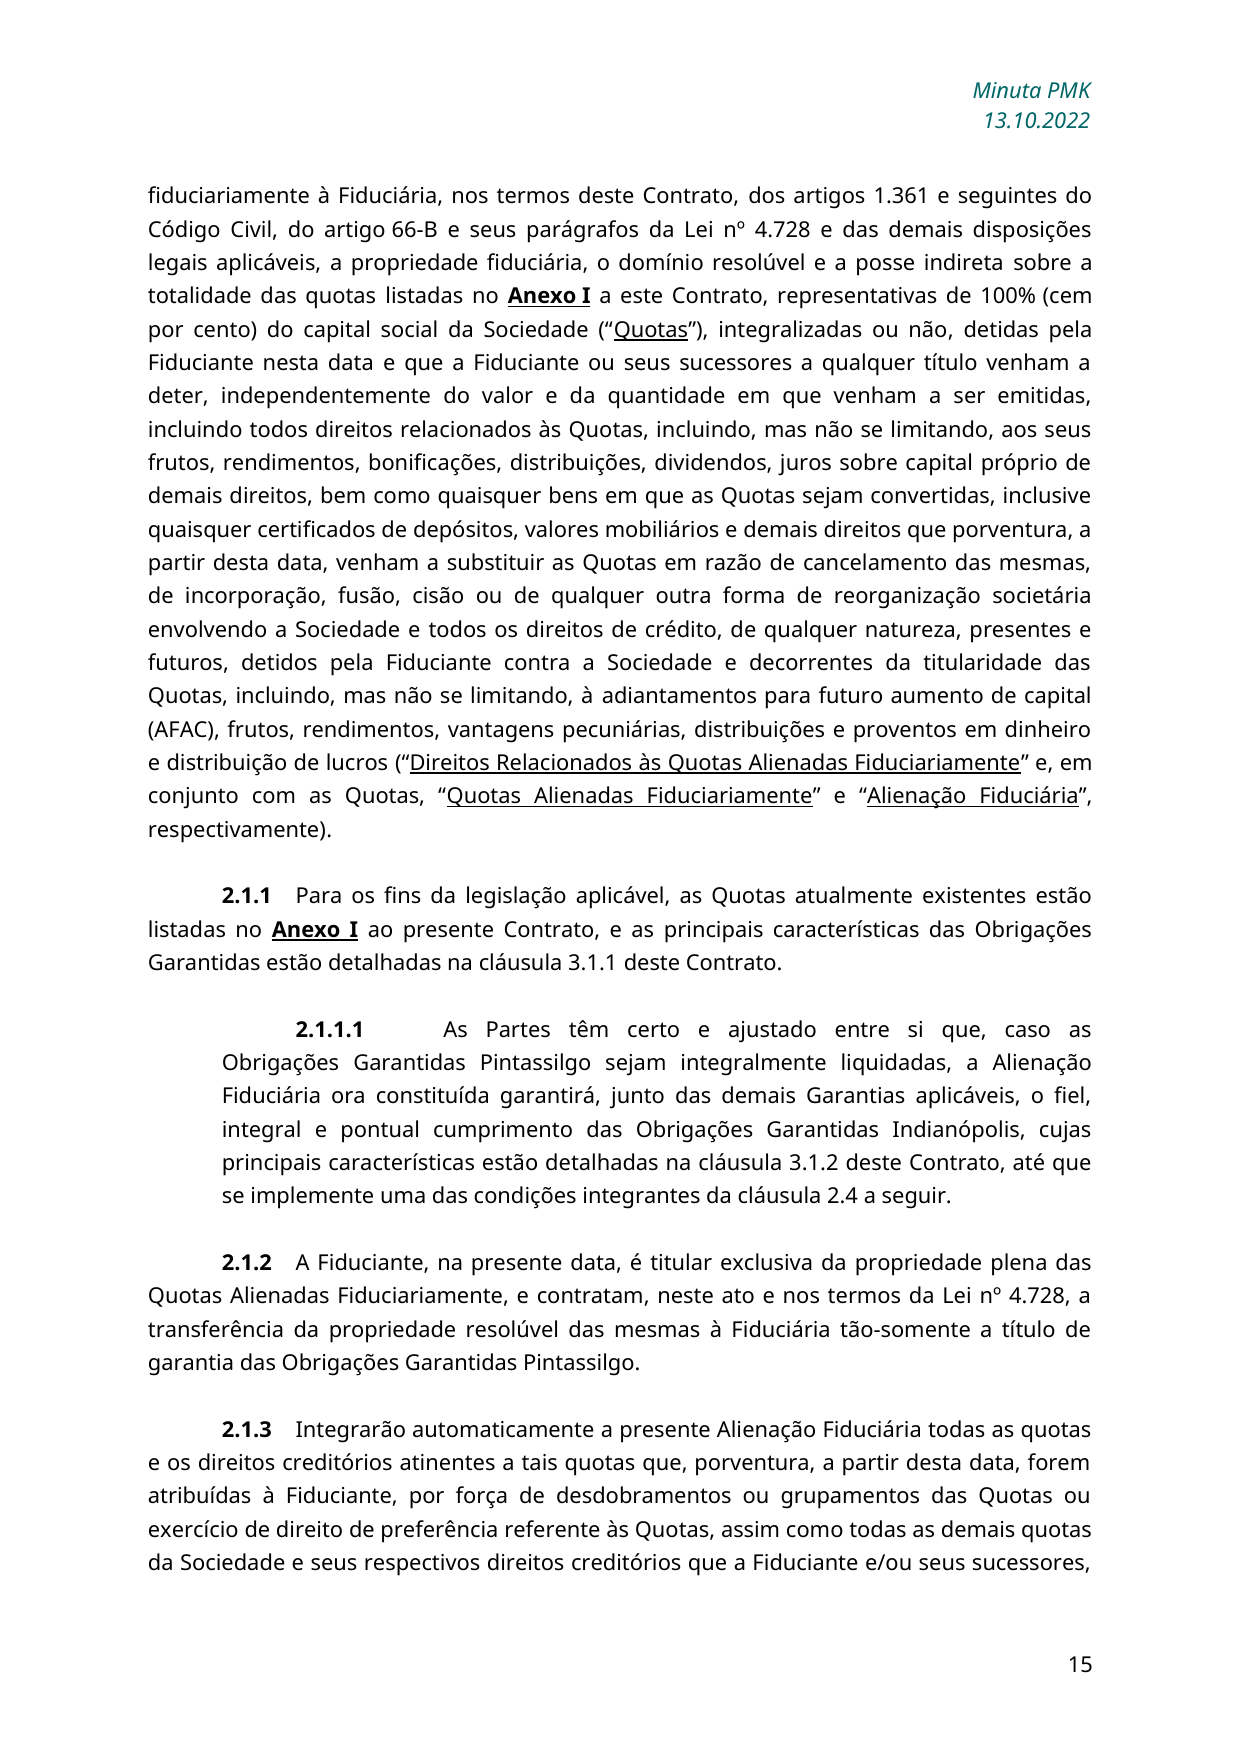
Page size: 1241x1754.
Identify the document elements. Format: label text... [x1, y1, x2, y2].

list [148, 177, 1092, 844]
text 2.1.1.1 As Partes têm certo e ajustado entre si que, caso as Obrigações Garantidas Pintassilgo sejam integralmente liquidadas, a Alienação Fiduciária ora constituída garantirá, junto das demais Garantias aplicáveis, o fiel, integral e pontual cumprimento das Obrigações Garantidas Indianópolis, cujas principais características estão detalhadas na cláusula 3.1.2 deste Contrato, até que se implemente uma das condições integrantes da cláusula 2.4 a seguir. [222, 1011, 1092, 1211]
list A Fiduciante, na presente data, é titular exclusiva da propriedade plena das Quotas Alienadas Fiduciariamente, e contratam, neste ato e nos termos da Lei nº 4.728, a transferência da propriedade resolúvel das mesmas à Fiduciária tão-somente a título de garantia das Obrigações Garantidas Pintassilgo. [148, 1244, 1092, 1377]
list Para os fins da legislação aplicável, as Quotas atualmente existentes estão listadas no Anexo I ao presente Contrato, e as principais características das Obrigações Garantidas estão detalhadas na cláusula 3.1.1 deste Contrato. [148, 877, 1092, 977]
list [148, 1411, 1092, 1577]
